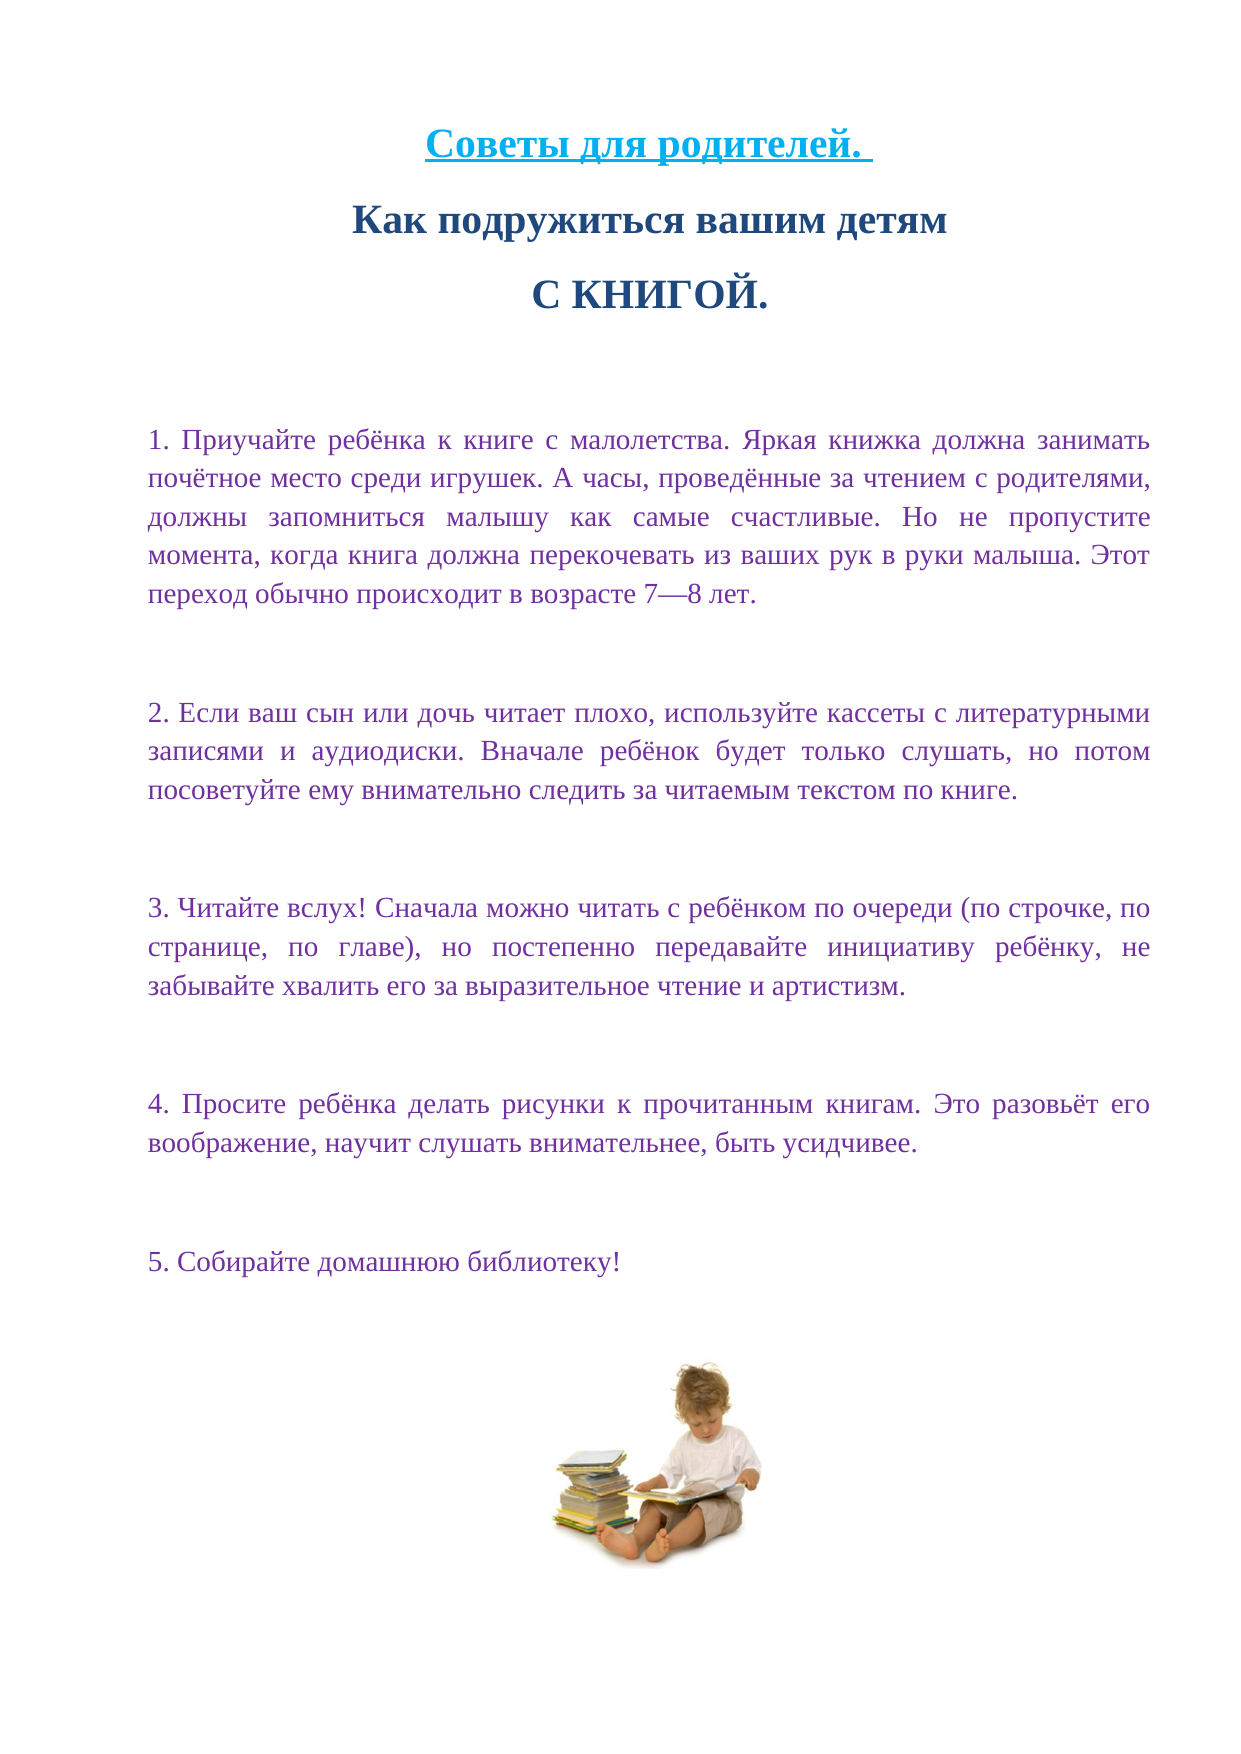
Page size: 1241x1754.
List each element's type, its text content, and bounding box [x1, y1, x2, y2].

text С КНИГОЙ. [148, 270, 1152, 318]
text 2. Если ваш сын или дочь читает плохо, используйте кассеты с литературными записями и аудиодиски. Вначале ребёнок будет только слушать, но потом посоветуйте ему внимательно следить за читаемым текстом по книге. [148, 695, 1152, 805]
text 5. Собирайте домашнюю библиотеку! [148, 1244, 1152, 1277]
text 4. Просите ребёнка делать рисунки к прочитанным книгам. Это разовьёт его воображение, научит слушать внимательнее, быть усидчивее. [148, 1086, 1152, 1158]
text 1. Приучайте ребёнка к книге с малолетства. Яркая книжка должна занимать почётное место среди игрушек. А часы, проведённые за чтением с родителями, должны запомниться малышу как самые счастливые. Но не пропустите момента, когда книга должна перекочевать из ваших рук в руки малыша. Этот переход обычно происходит в возрасте 7—8 лет. [148, 422, 1152, 609]
text Советы для родителей. [148, 118, 1152, 166]
text Как подружиться вашим детям [148, 194, 1152, 242]
picture [511, 1358, 788, 1569]
text 3. Читайте вслух! Сначала можно читать с ребёнком по очереди (по строчке, по странице, по главе), но постепенно передавайте инициативу ребёнку, не забывайте хвалить его за выразительное чтение и артистизм. [148, 891, 1152, 1001]
